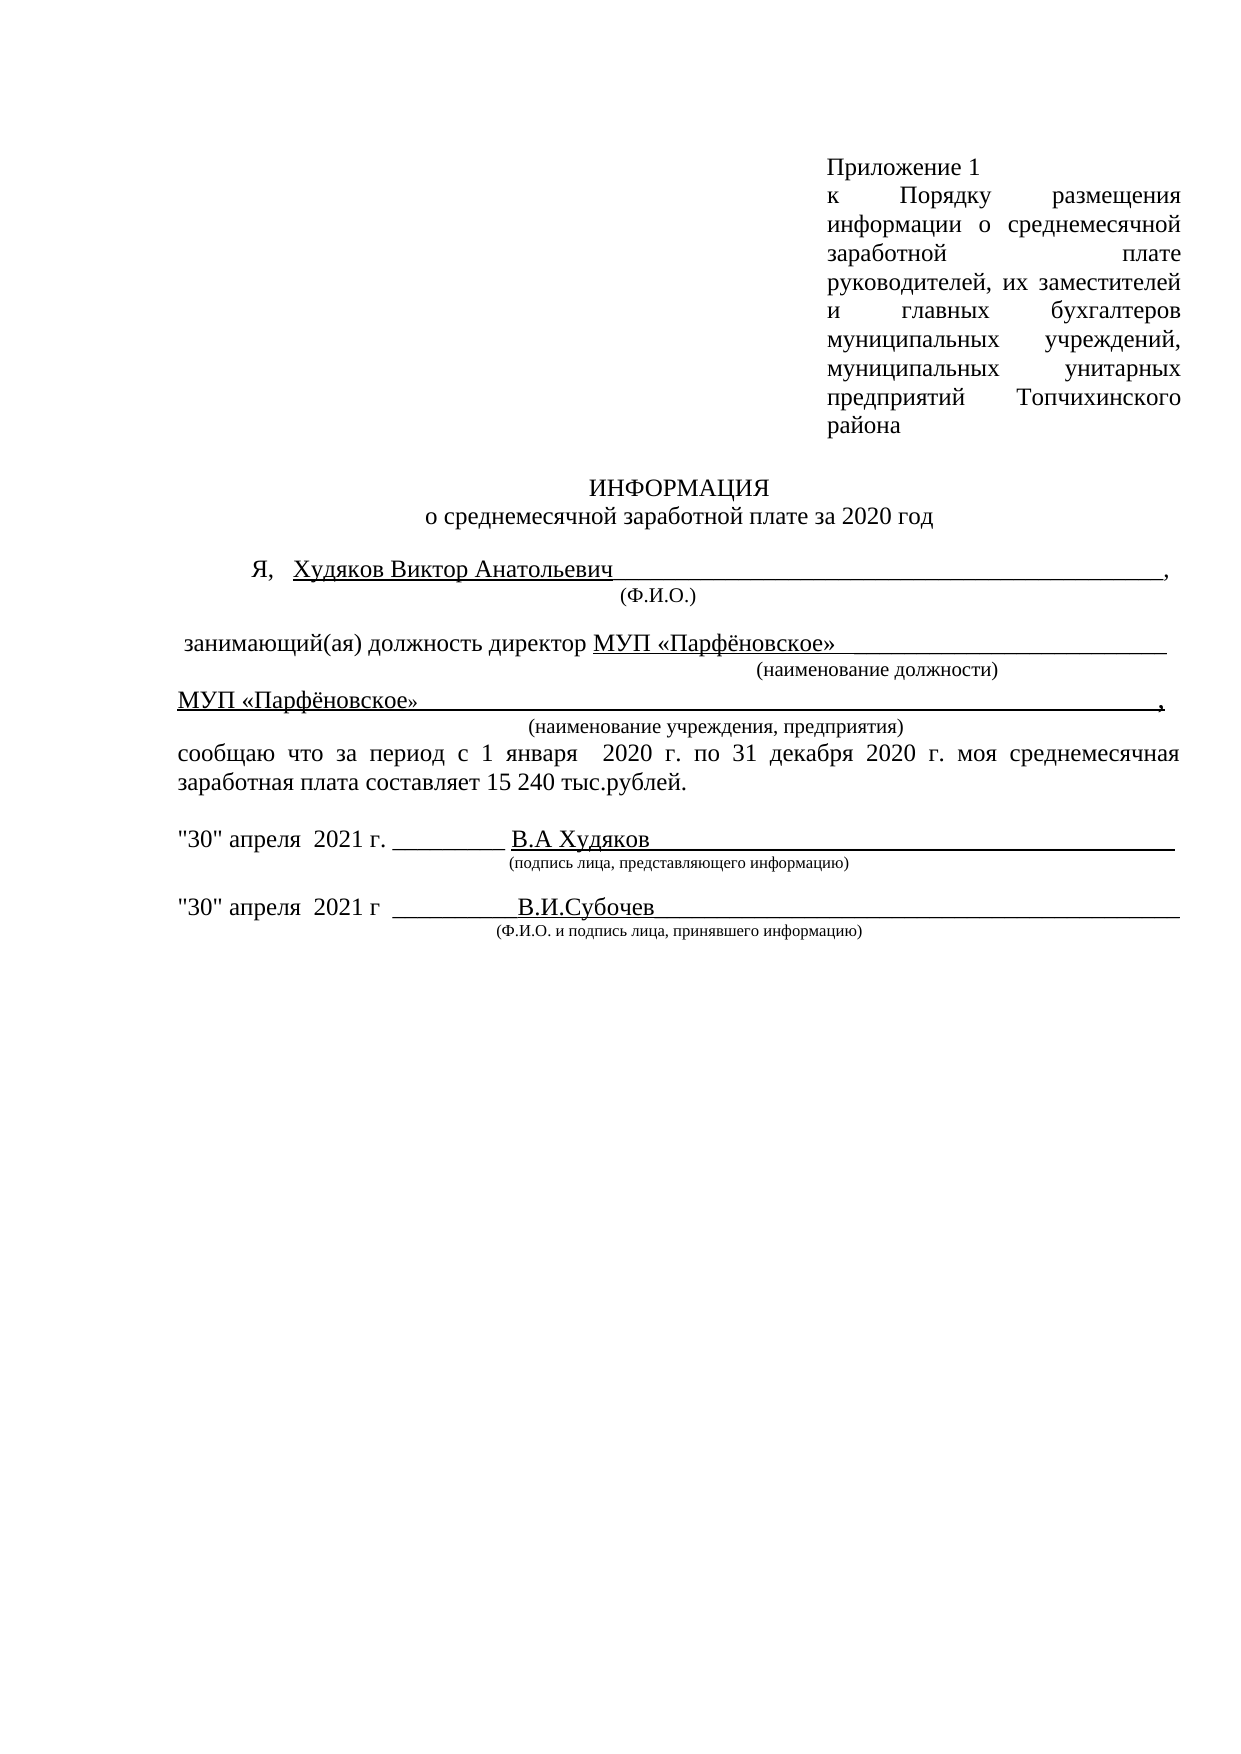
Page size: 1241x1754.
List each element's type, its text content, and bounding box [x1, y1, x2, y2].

text Приложение 1 [177, 152, 1181, 180]
text "30" апреля 2021 г __________В.И.Субочев__________________________________________ [177, 892, 1181, 920]
text (Ф.И.О.) [177, 583, 1181, 607]
text занимающий(ая) должность директор МУП «Парфёновское» _________________________ [177, 628, 1181, 657]
text ИНФОРМАЦИЯ [177, 473, 1181, 501]
text Я, Худяков Виктор Анатольевич____________________________________________, [177, 554, 1181, 583]
text (наименование должности) [177, 657, 1181, 681]
text "30" апреля 2021 г. _________ В.А Худяков__________________________________________ [177, 824, 1181, 853]
text (наименование учреждения, предприятия) [177, 714, 1181, 738]
list к Порядку размещения информации о среднемесячной заработной плате руководителей, их заместителей и главных бухгалтеров муниципальных учреждений, муниципальных унитарных предприятий Топчихинского района [827, 180, 1181, 439]
text о среднемесячной заработной плате за 2020 год [177, 501, 1181, 530]
text МУП «Парфёновское»_______________________________________________________________________, [177, 681, 1181, 714]
text (Ф.И.О. и подпись лица, принявшего информацию) [177, 920, 1181, 939]
text сообщаю что за период с 1 января 2020 г. по 31 декабря 2020 г. моя среднемесячная заработная плата составляет 15 240 тыс.рублей. [177, 738, 1181, 796]
text (подпись лица, представляющего информацию) [177, 853, 1181, 872]
